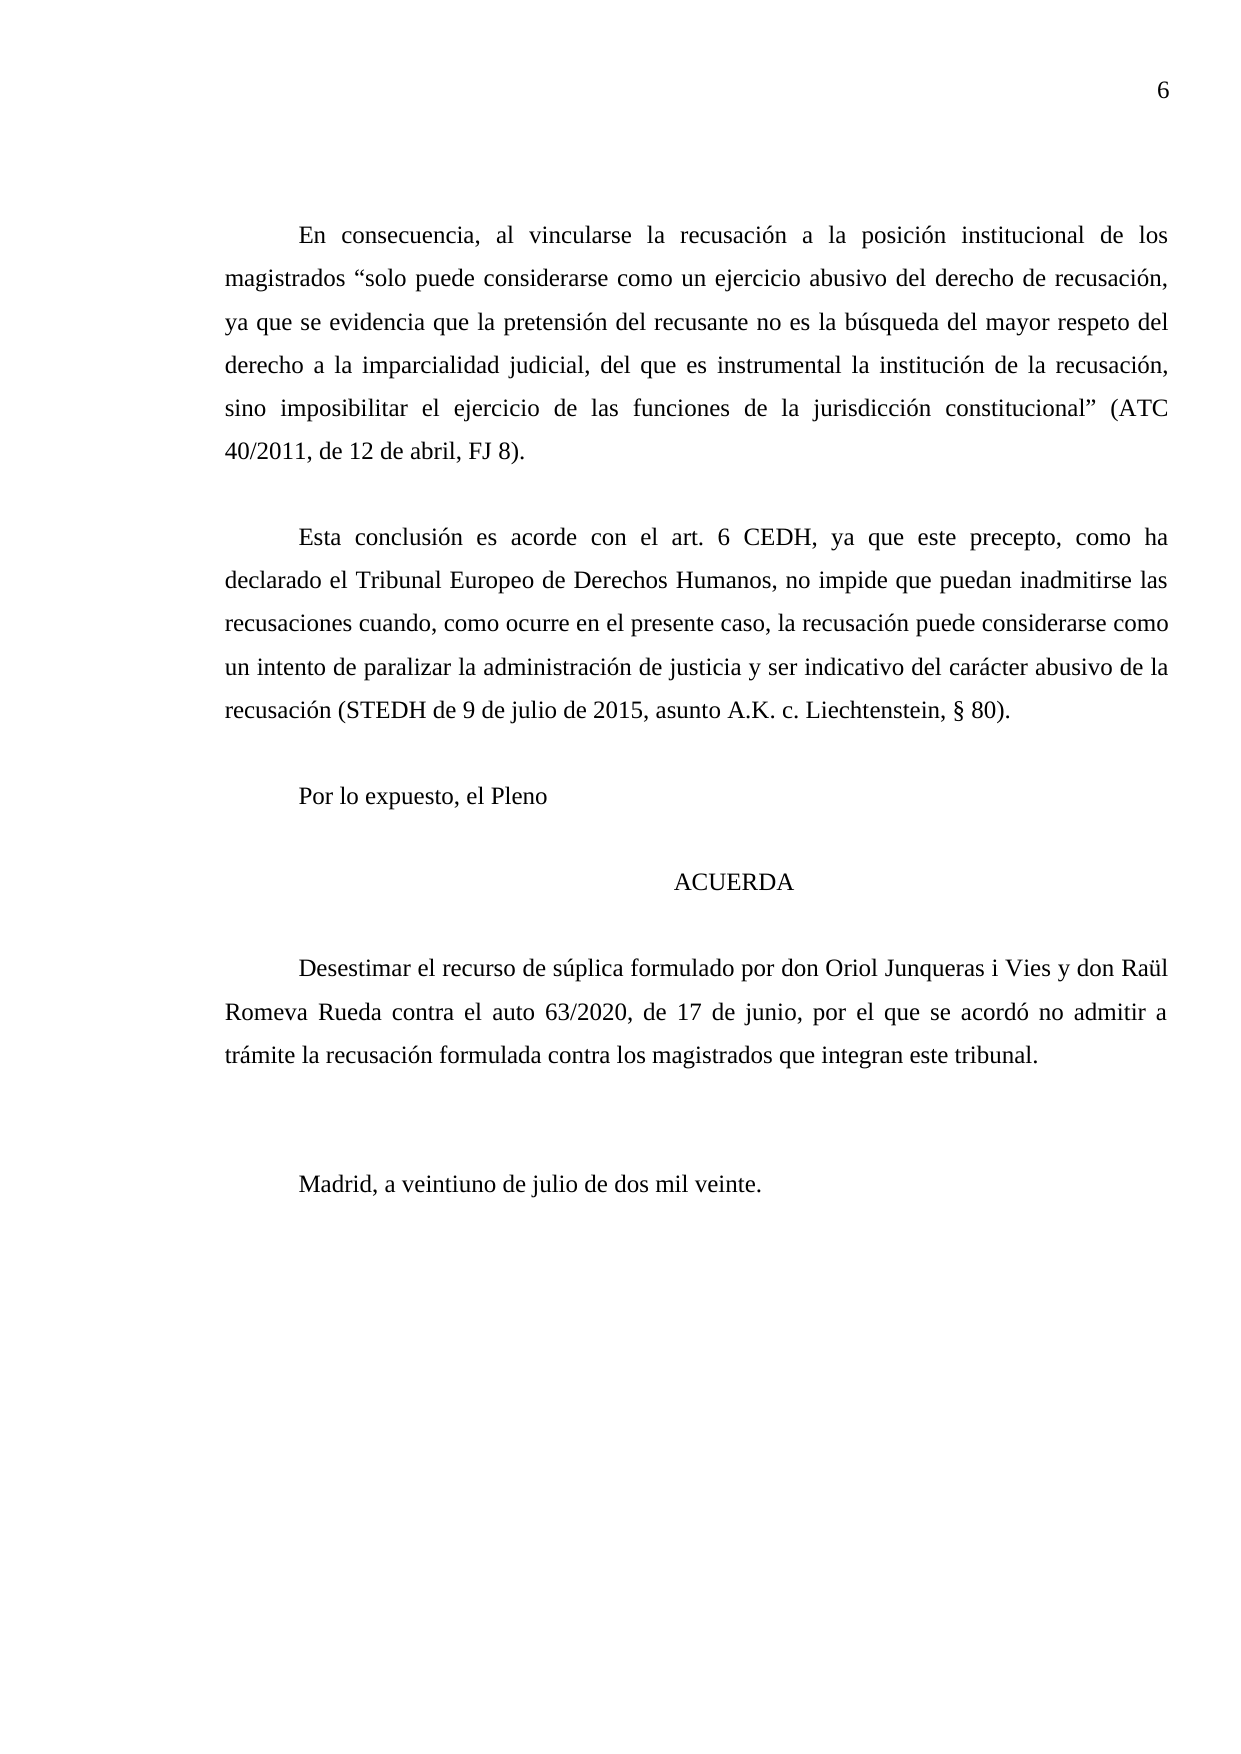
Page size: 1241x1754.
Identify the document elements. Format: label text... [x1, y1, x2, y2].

text Desestimar el recurso de súplica formulado por don Oriol Junqueras i Vies y don Raül Romeva Rueda contra el auto 63/2020, de 17 de junio, por el que se acordó no admitir a trámite la recusación formulada contra los magistrados que integran este tribunal. [224, 953, 1169, 1068]
text ACUERDA [224, 867, 1169, 896]
text Por lo expuesto, el Pleno [224, 781, 1169, 810]
text Esta conclusión es acorde con el art. 6 CEDH, ya que este precepto, como ha declarado el Tribunal Europeo de Derechos Humanos, no impide que puedan inadmitirse las recusaciones cuando, como ocurre en el presente caso, la recusación puede considerarse como un intento de paralizar la administración de justicia y ser indicativo del carácter abusivo de la recusación (STEDH de 9 de julio de 2015, asunto A.K. c. Liechtenstein, § 80). [224, 522, 1169, 723]
text Madrid, a veintiuno de julio de dos mil veinte. [224, 1169, 1169, 1198]
text En consecuencia, al vincularse la recusación a la posición institucional de los magistrados “solo puede considerarse como un ejercicio abusivo del derecho de recusación, ya que se evidencia que la pretensión del recusante no es la búsqueda del mayor respeto del derecho a la imparcialidad judicial, del que es instrumental la institución de la recusación, sino imposibilitar el ejercicio de las funciones de la jurisdicción constitucional” (ATC 40/2011, de 12 de abril, FJ 8). [224, 220, 1169, 465]
